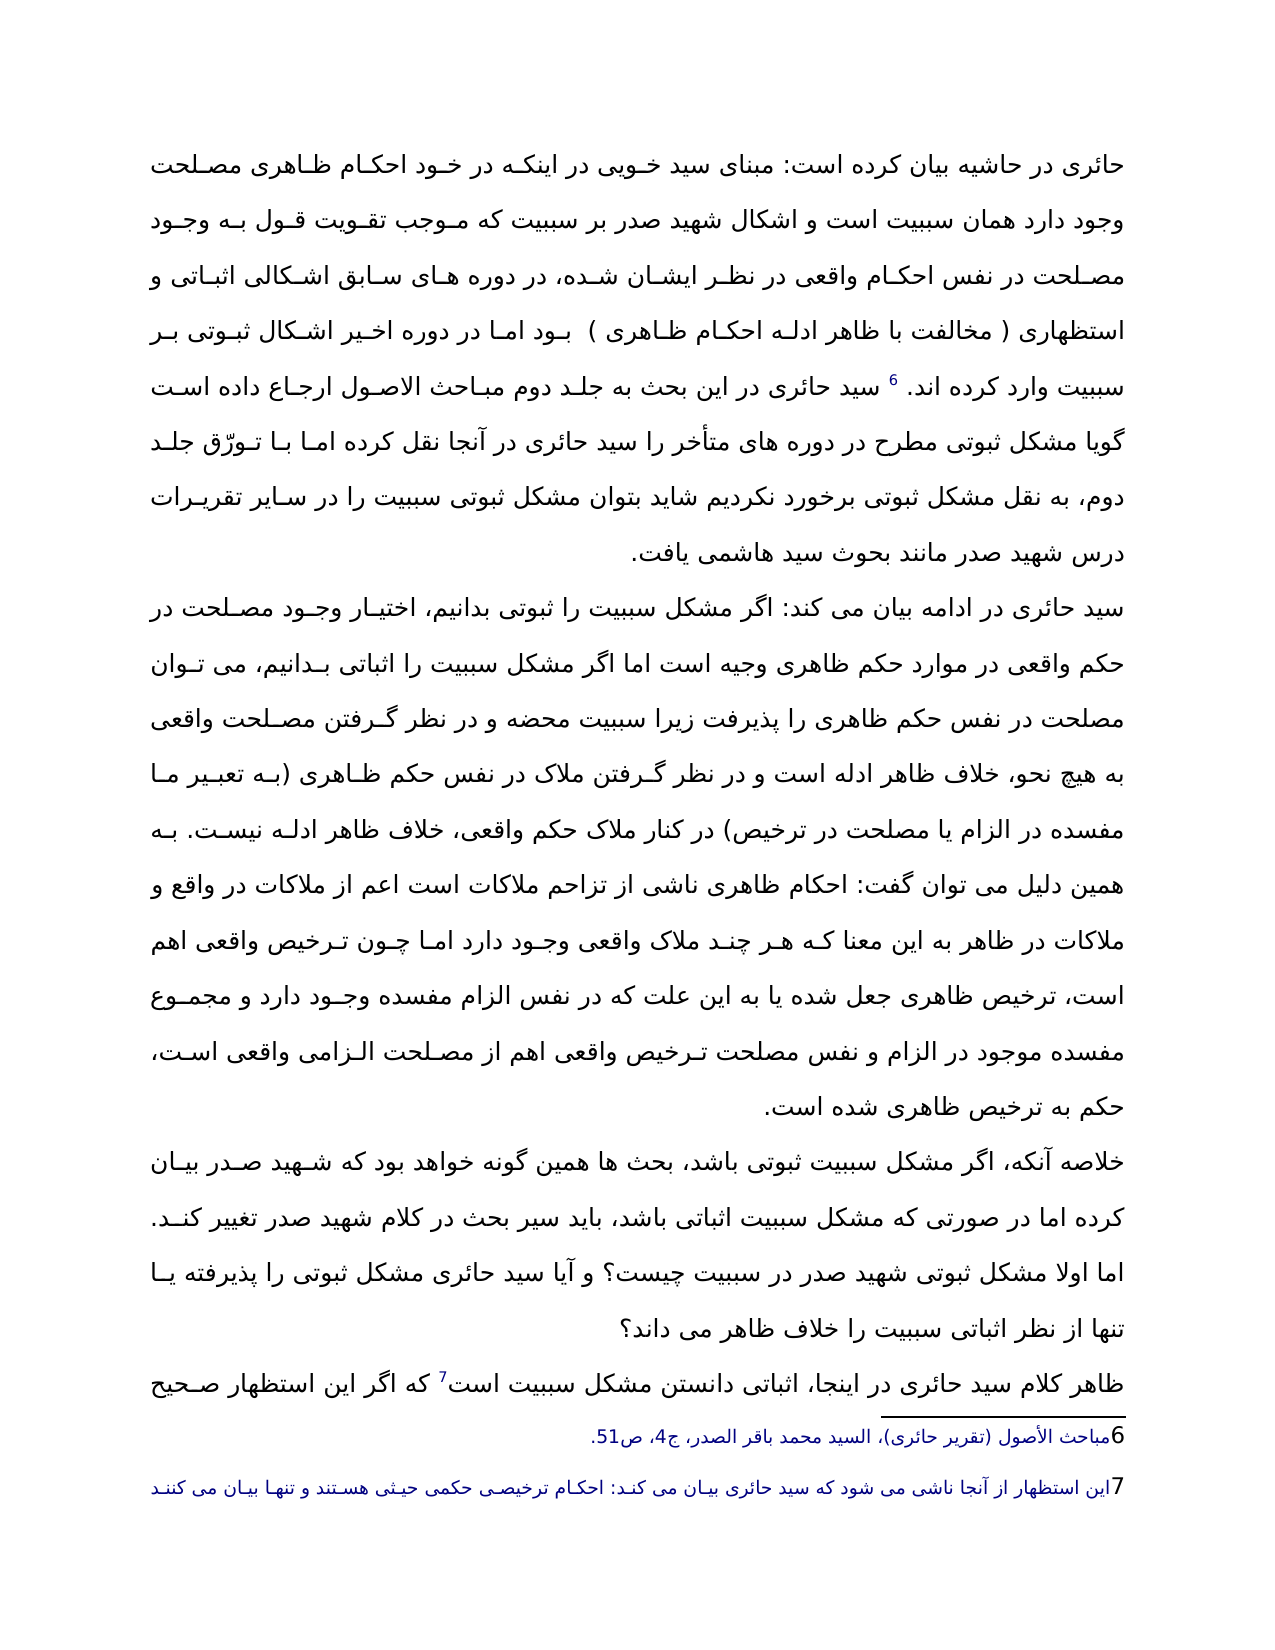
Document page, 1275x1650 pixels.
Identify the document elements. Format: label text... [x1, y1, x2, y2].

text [150, 150, 1125, 567]
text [150, 1369, 1125, 1398]
text خلاصه آنکه، اگر مشکل سببیت ثبوتی باشد، بحث ها همین گونه خواهد بود که شهید صدر بیان کرده اما در صورتی که مشکل سببیت اثباتی باشد، باید سیر بحث در کلام شهید صدر تغییر کند. اما اولا مشکل ثبوتی شهید صدر در سببیت چیست؟ و آیا سید حائری مشکل ثبوتی را پذیرفته یا تنها از نظر اثباتی سببیت را خلاف ظاهر می داند؟ [150, 1147, 1125, 1343]
text سید حائری در ادامه بیان می کند: اگر مشکل سببیت را ثبوتی بدانیم، اختیار وجود مصلحت در حکم واقعی در موارد حکم ظاهری وجیه است اما اگر مشکل سببیت را اثباتی بدانیم، می توان مصلحت در نفس حکم ظاهری را پذیرفت زیرا سببیت محضه و در نظر گرفتن مصلحت واقعی به هیچ نحو، خلاف ظاهر ادله است و در نظر گرفتن ملاک در نفس حکم ظاهری (به تعبیر ما مفسده در الزام یا مصلحت در ترخیص) در کنار ملاک حکم واقعی، خلاف ظاهر ادله نیست. به همین دلیل می توان گفت: احکام ظاهری ناشی از تزاحم ملاکات است اعم از ملاکات در واقع و ملاکات در ظاهر به این معنا که هر چند ملاک واقعی وجود دارد اما چون ترخیص واقعی اهم است، ترخیص ظاهری جعل شده یا به این علت که در نفس الزام مفسده وجود دارد و مجموع مفسده موجود در الزام و نفس مصلحت ترخیص واقعی اهم از مصلحت الزامی واقعی است، حکم به ترخیص ظاهری شده است. [150, 593, 1125, 1121]
